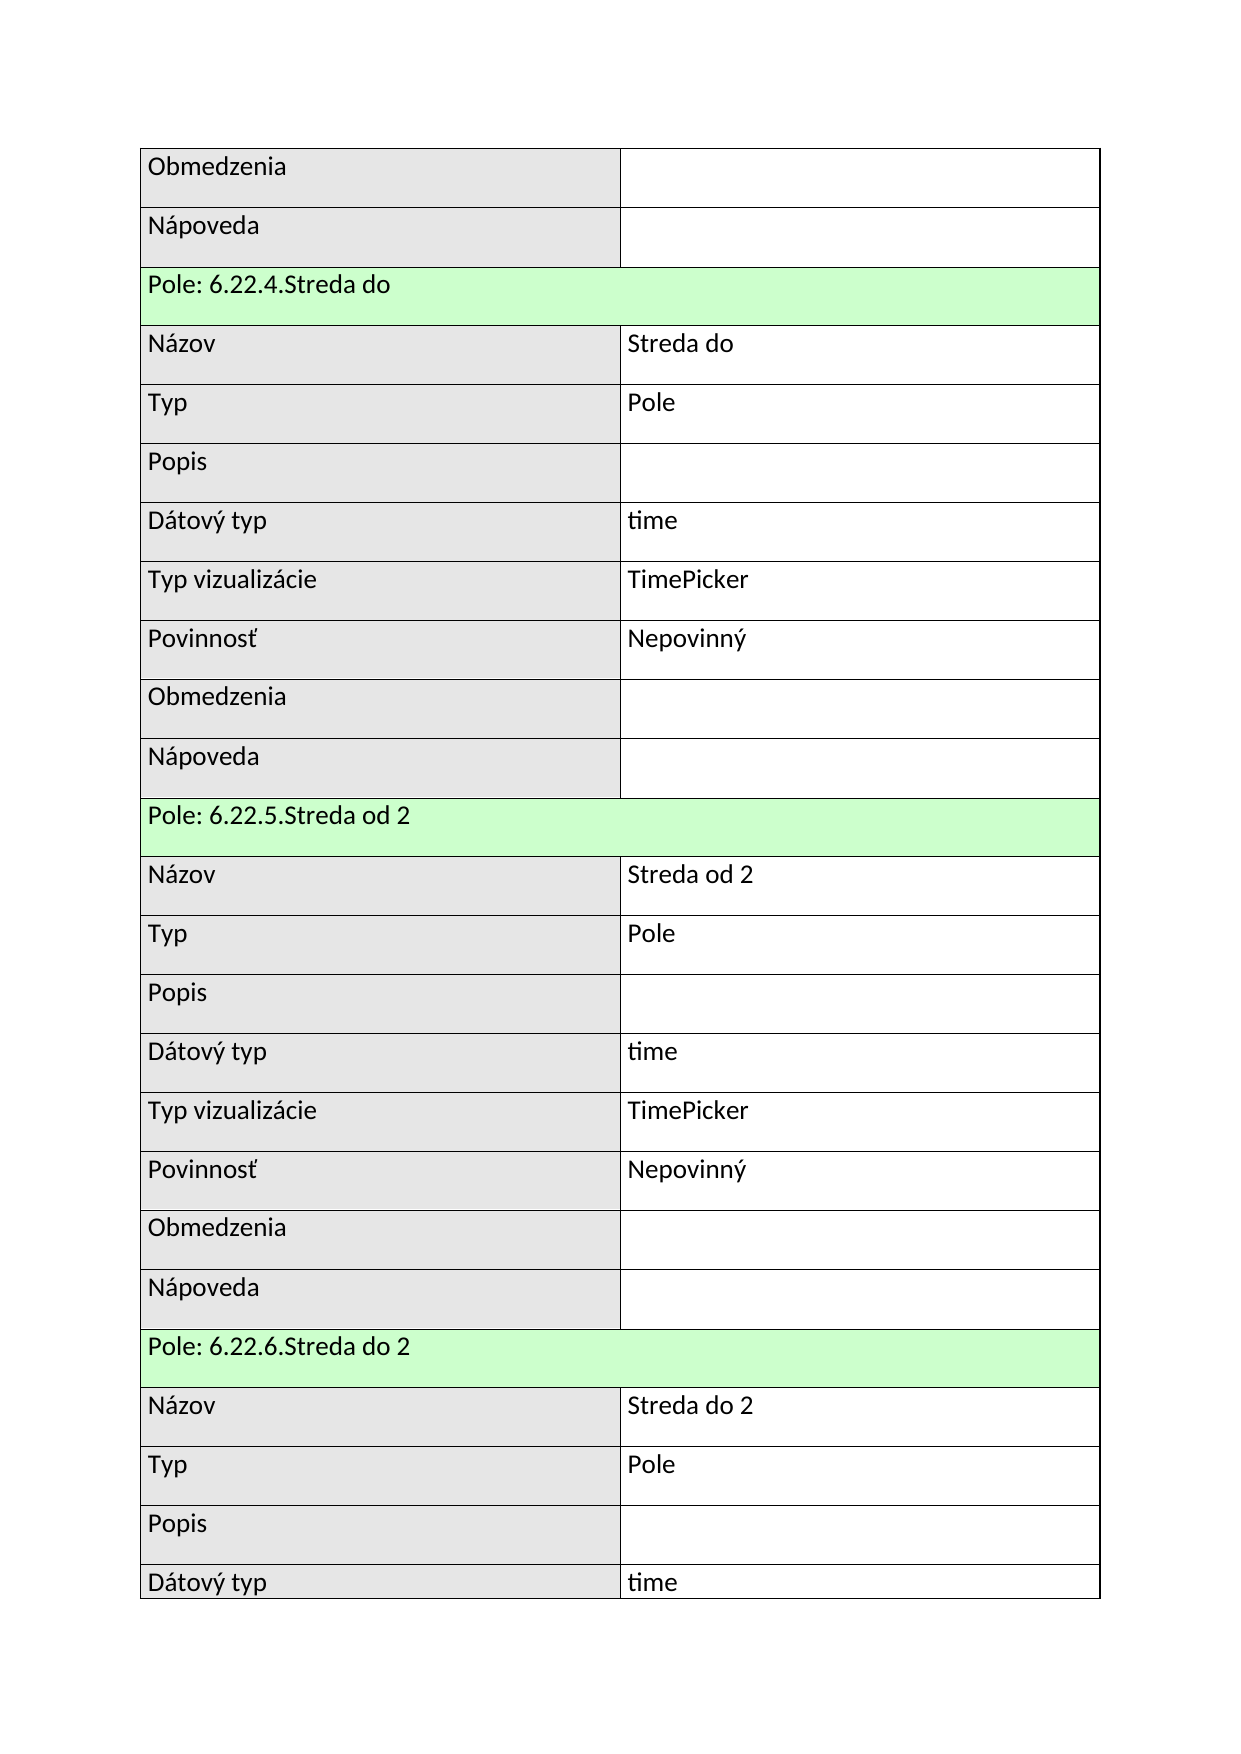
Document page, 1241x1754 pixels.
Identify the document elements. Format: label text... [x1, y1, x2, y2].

table_cell Popis [141, 444, 620, 502]
table_cell Dátový typ [141, 503, 620, 561]
table_cell Názov [141, 1388, 620, 1446]
table_cell Pole: 6.22.5.Streda od 2 [141, 799, 1099, 856]
table_cell Streda do [621, 326, 1099, 384]
table_cell [621, 1270, 1099, 1328]
table_cell Typ [141, 916, 620, 974]
table_cell Pole: 6.22.4.Streda do [141, 268, 1099, 325]
table_cell TimePicker [621, 1093, 1099, 1151]
table_cell Dátový typ [141, 1034, 620, 1092]
table_cell Pole [621, 385, 1099, 443]
table_cell Typ vizualizácie [141, 1093, 620, 1151]
table_cell Typ [141, 385, 620, 443]
table_cell Nápoveda [141, 739, 620, 797]
table_cell [621, 975, 1099, 1033]
table_cell time [621, 503, 1099, 561]
table_cell Typ [141, 1447, 620, 1505]
table_cell Streda do 2 [621, 1388, 1099, 1446]
table_cell Obmedzenia [141, 1211, 620, 1269]
table_cell Pole [621, 1447, 1099, 1505]
table_cell Nepovinný [621, 1152, 1099, 1209]
table_cell Pole: 6.22.6.Streda do 2 [141, 1330, 1099, 1387]
table_cell Obmedzenia [141, 680, 620, 738]
table_cell Názov [141, 857, 620, 915]
table_cell time [621, 1034, 1099, 1092]
table_cell [621, 1506, 1099, 1564]
table_cell Typ vizualizácie [141, 562, 620, 620]
table_cell time [621, 1565, 1099, 1598]
table_cell [621, 444, 1099, 502]
table_cell Streda od 2 [621, 857, 1099, 915]
table_cell TimePicker [621, 562, 1099, 620]
table_cell Dátový typ [141, 1565, 620, 1598]
table_cell Obmedzenia [141, 149, 620, 207]
table_cell [621, 739, 1099, 797]
table_cell [621, 1211, 1099, 1269]
table_cell Názov [141, 326, 620, 384]
table_cell Nápoveda [141, 208, 620, 267]
table_cell [621, 208, 1099, 267]
table_cell [621, 149, 1099, 207]
table_cell Povinnosť [141, 1152, 620, 1209]
table_cell Povinnosť [141, 621, 620, 678]
table_cell Nápoveda [141, 1270, 620, 1328]
table_cell Pole [621, 916, 1099, 974]
table_cell [621, 680, 1099, 738]
table_cell Popis [141, 1506, 620, 1564]
table_cell Nepovinný [621, 621, 1099, 678]
table_cell Popis [141, 975, 620, 1033]
